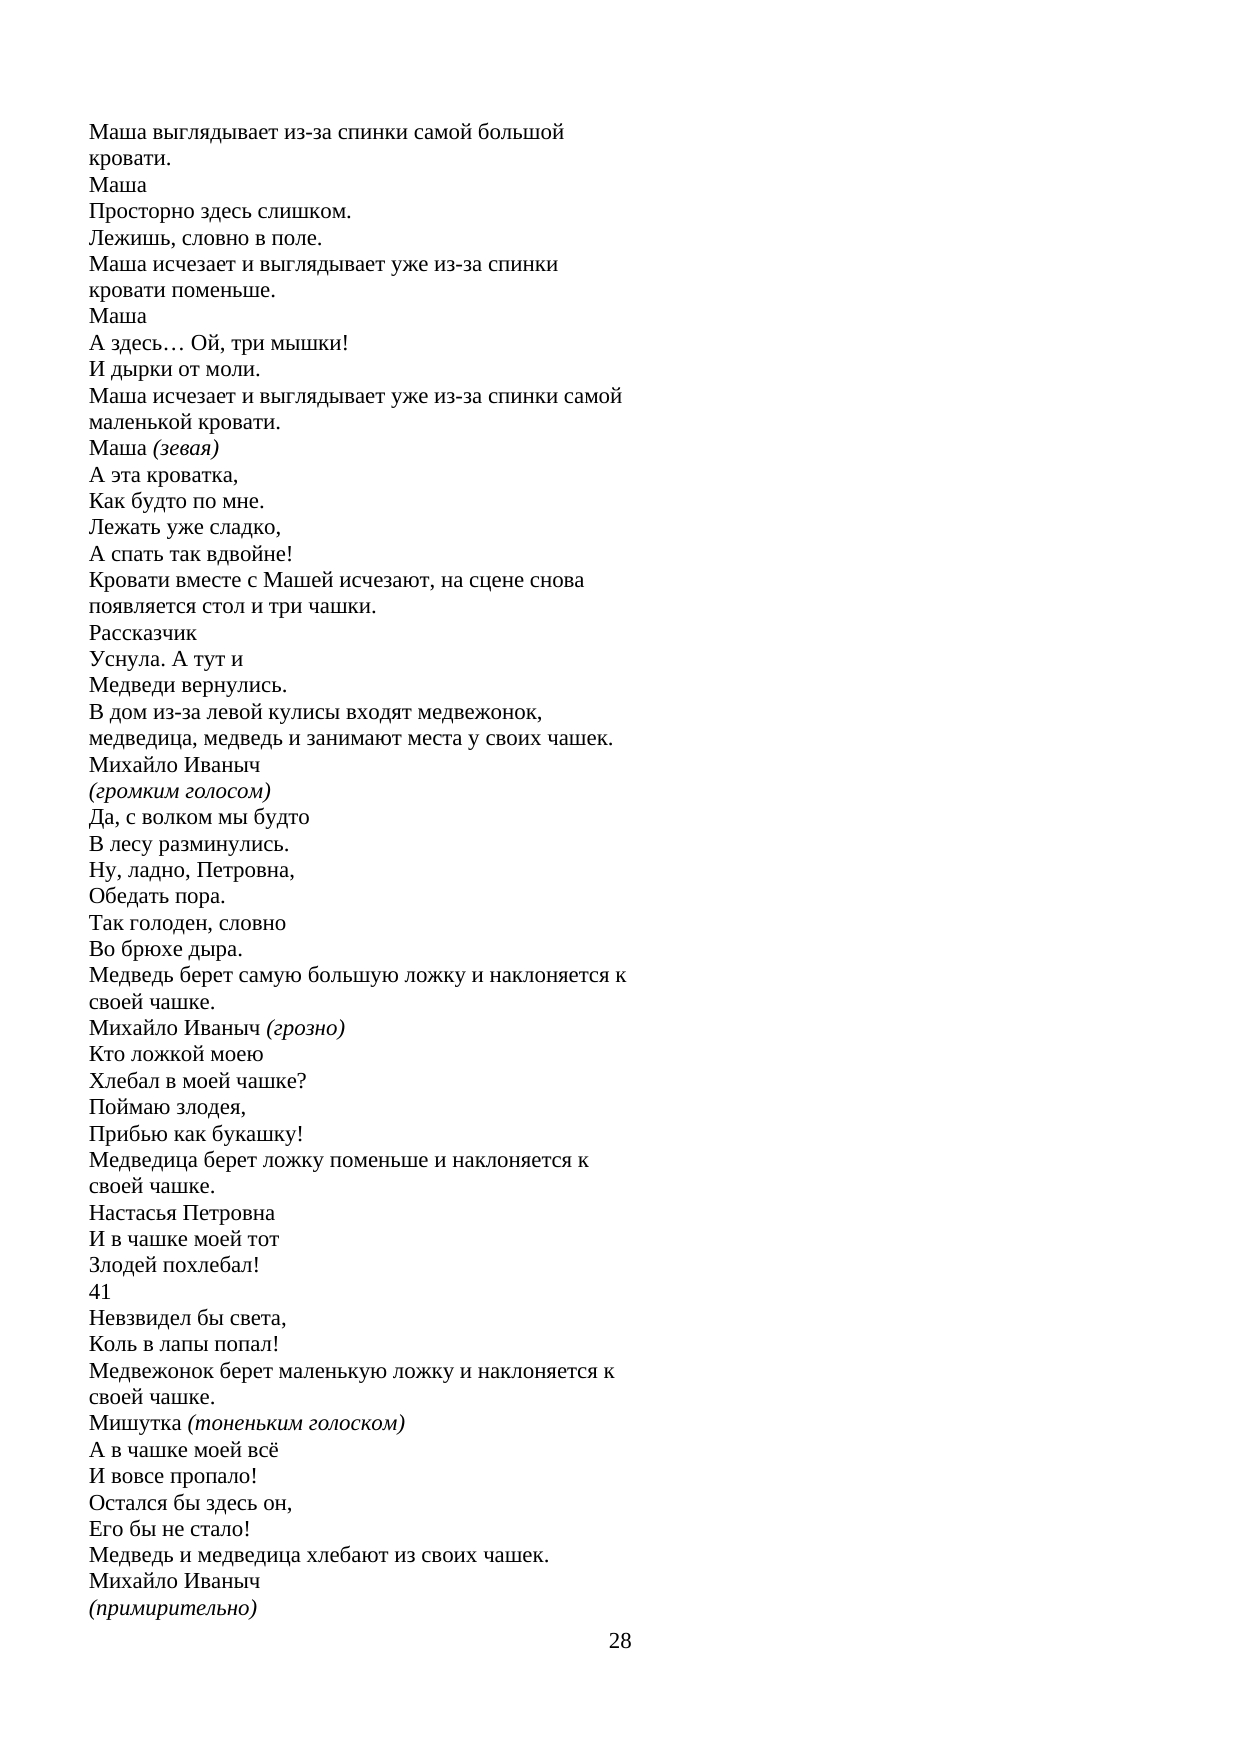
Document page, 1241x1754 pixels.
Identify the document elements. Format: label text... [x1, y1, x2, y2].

text Настасья Петровна [88, 1199, 1152, 1225]
text Уснула. А тут и [88, 645, 1152, 672]
text (громким голосом) [88, 777, 1152, 803]
text Его бы не стало! [88, 1515, 1152, 1541]
text И дырки от моли. [88, 355, 1152, 382]
text Маша выглядывает из-за спинки самой большой [88, 118, 1152, 144]
text Кто ложкой моею [88, 1041, 1152, 1067]
text Прибью как букашку! [88, 1119, 1152, 1146]
text Медведица берет ложку поменьше и наклоняется к [88, 1146, 1152, 1172]
text Лежать уже сладко, [88, 513, 1152, 540]
text Маша [88, 303, 1152, 329]
text (примирительно) [88, 1594, 1152, 1620]
text Лежишь, словно в поле. [88, 223, 1152, 250]
text Коль в лапы попал! [88, 1330, 1152, 1357]
text А здесь… Ой, три мышки! [88, 329, 1152, 355]
text Невзвидел бы света, [88, 1304, 1152, 1330]
text Как будто по мне. [88, 487, 1152, 513]
text Михайло Иваныч [88, 751, 1152, 777]
text А в чашке моей всё [88, 1436, 1152, 1462]
text своей чашке. [88, 988, 1152, 1014]
text В лесу разминулись. [88, 830, 1152, 856]
text Да, с волком мы будто [88, 803, 1152, 830]
text маленькой кровати. [88, 408, 1152, 434]
text кровати поменьше. [88, 276, 1152, 303]
text Остался бы здесь он, [88, 1488, 1152, 1515]
text Ну, ладно, Петровна, [88, 856, 1152, 882]
text Злодей похлебал! [88, 1251, 1152, 1278]
text Михайло Иваныч (грозно) [88, 1014, 1152, 1041]
text Обедать пора. [88, 882, 1152, 909]
text Хлебал в моей чашке? [88, 1067, 1152, 1093]
text Во брюхе дыра. [88, 935, 1152, 961]
text Кровати вместе с Машей исчезают, на сцене снова [88, 566, 1152, 592]
text И в чашке моей тот [88, 1225, 1152, 1251]
text Медведи вернулись. [88, 672, 1152, 698]
text Маша исчезает и выглядывает уже из-за спинки [88, 250, 1152, 276]
text Маша (зевая) [88, 434, 1152, 461]
text Михайло Иваныч [88, 1568, 1152, 1594]
text Маша исчезает и выглядывает уже из-за спинки самой [88, 382, 1152, 408]
text кровати. [88, 144, 1152, 171]
text своей чашке. [88, 1383, 1152, 1409]
text А эта кроватка, [88, 461, 1152, 487]
text медведица, медведь и занимают места у своих чашек. [88, 724, 1152, 751]
text Медведь и медведица хлебают из своих чашек. [88, 1541, 1152, 1568]
text Просторно здесь слишком. [88, 197, 1152, 223]
text своей чашке. [88, 1172, 1152, 1199]
text А спать так вдвойне! [88, 540, 1152, 566]
text В дом из-за левой кулисы входят медвежонок, [88, 698, 1152, 724]
text Поймаю злодея, [88, 1093, 1152, 1119]
text И вовсе пропало! [88, 1462, 1152, 1488]
text Медвежонок берет маленькую ложку и наклоняется к [88, 1357, 1152, 1383]
text Рассказчик [88, 619, 1152, 645]
text Медведь берет самую большую ложку и наклоняется к [88, 961, 1152, 988]
text 41 [88, 1278, 1152, 1304]
text Мишутка (тоненьким голоском) [88, 1409, 1152, 1436]
text Маша [88, 171, 1152, 197]
text Так голоден, словно [88, 909, 1152, 935]
text появляется стол и три чашки. [88, 592, 1152, 619]
